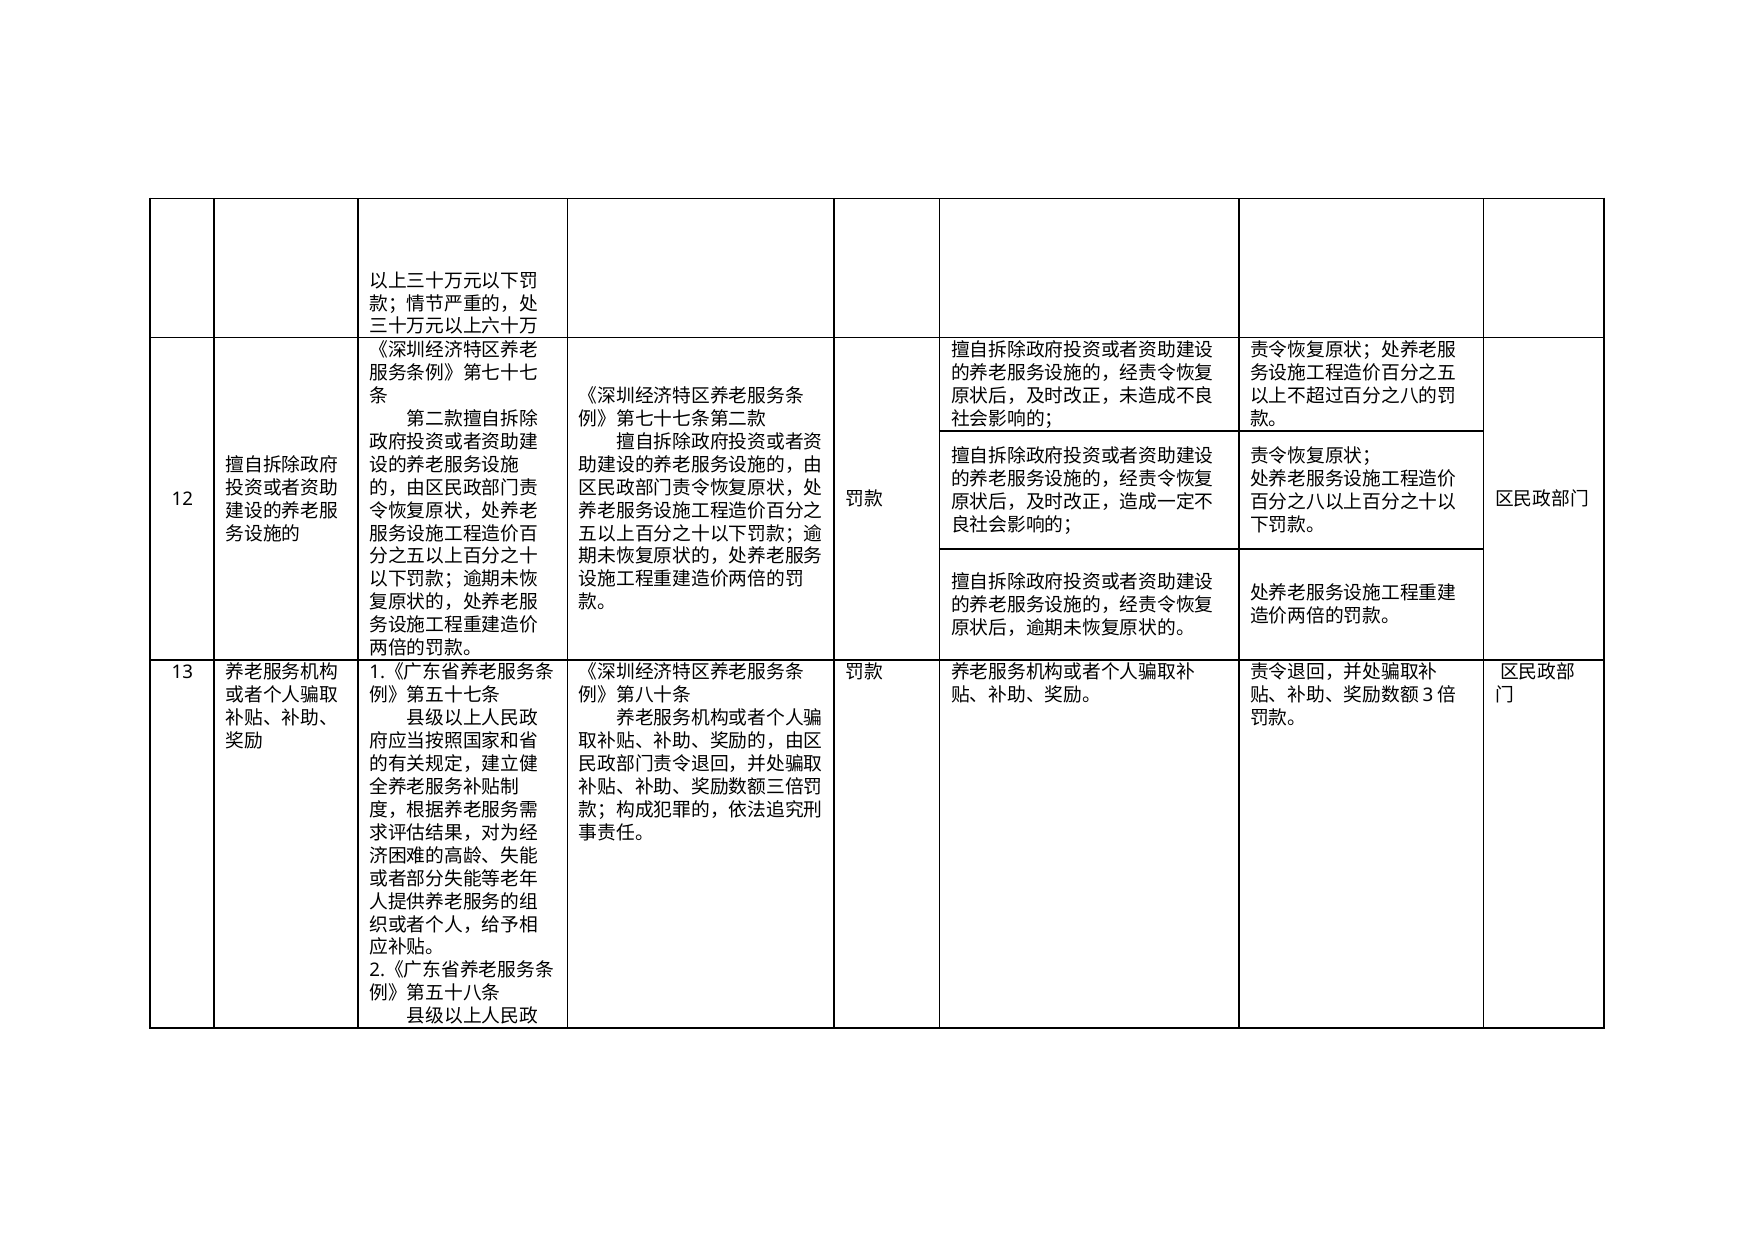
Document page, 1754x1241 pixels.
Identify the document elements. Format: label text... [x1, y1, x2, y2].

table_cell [359, 661, 567, 1027]
table_cell 罚款 [835, 661, 939, 1027]
table_cell 擅自拆除政府投资或者资助建设的养老服务设施的，经责令恢复原状后，逾期未恢复原状的。 [940, 550, 1238, 659]
table_cell 责令恢复原状； 处养老服务设施工程造价百分之八以上百分之十以下罚款。 [1240, 432, 1483, 548]
table_cell 处养老服务设施工程重建造价两倍的罚款。 [1240, 550, 1483, 659]
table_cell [940, 661, 1238, 1027]
table_cell 12 [151, 338, 213, 659]
table_cell 区民政部门 [1484, 661, 1603, 1027]
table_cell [1240, 661, 1483, 1027]
table_cell 责令恢复原状；处养老服务设施工程造价百分之五以上不超过百分之八的罚款。 [1240, 338, 1483, 430]
table_cell 擅自拆除政府投资或者资助建设的养老服务设施的 [215, 338, 357, 659]
table_cell 擅自拆除政府投资或者资助建设的养老服务设施的，经责令恢复原状后，及时改正，造成一定不良社会影响的； [940, 432, 1238, 548]
table_cell 13 [151, 661, 213, 1027]
table_cell 罚款 [835, 338, 939, 659]
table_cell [568, 661, 833, 1027]
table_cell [215, 661, 357, 1027]
table_cell 《深圳经济特区养老服务条例》第七十七条 第二款擅自拆除政府投资或者资助建设的养老服务设施的，由区民政部门责令恢复原状，处养老服务设施工程造价百分之五以上百分之十以下罚款；逾期未恢复原状的，处养老服务设施工程重建造价两倍的罚款。 [359, 338, 567, 659]
table_cell 擅自拆除政府投资或者资助建设的养老服务设施的，经责令恢复原状后，及时改正，未造成不良社会影响的； [940, 338, 1238, 430]
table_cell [1240, 199, 1483, 337]
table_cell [940, 199, 1238, 337]
table_cell 《深圳经济特区养老服务条例》第七十七条第二款 擅自拆除政府投资或者资助建设的养老服务设施的，由区民政部门责令恢复原状，处养老服务设施工程造价百分之五以上百分之十以下罚款；逾期未恢复原状的，处养老服务设施工程重建造价两倍的罚款。 [568, 338, 833, 659]
table_cell 区民政部门 [1484, 338, 1603, 659]
